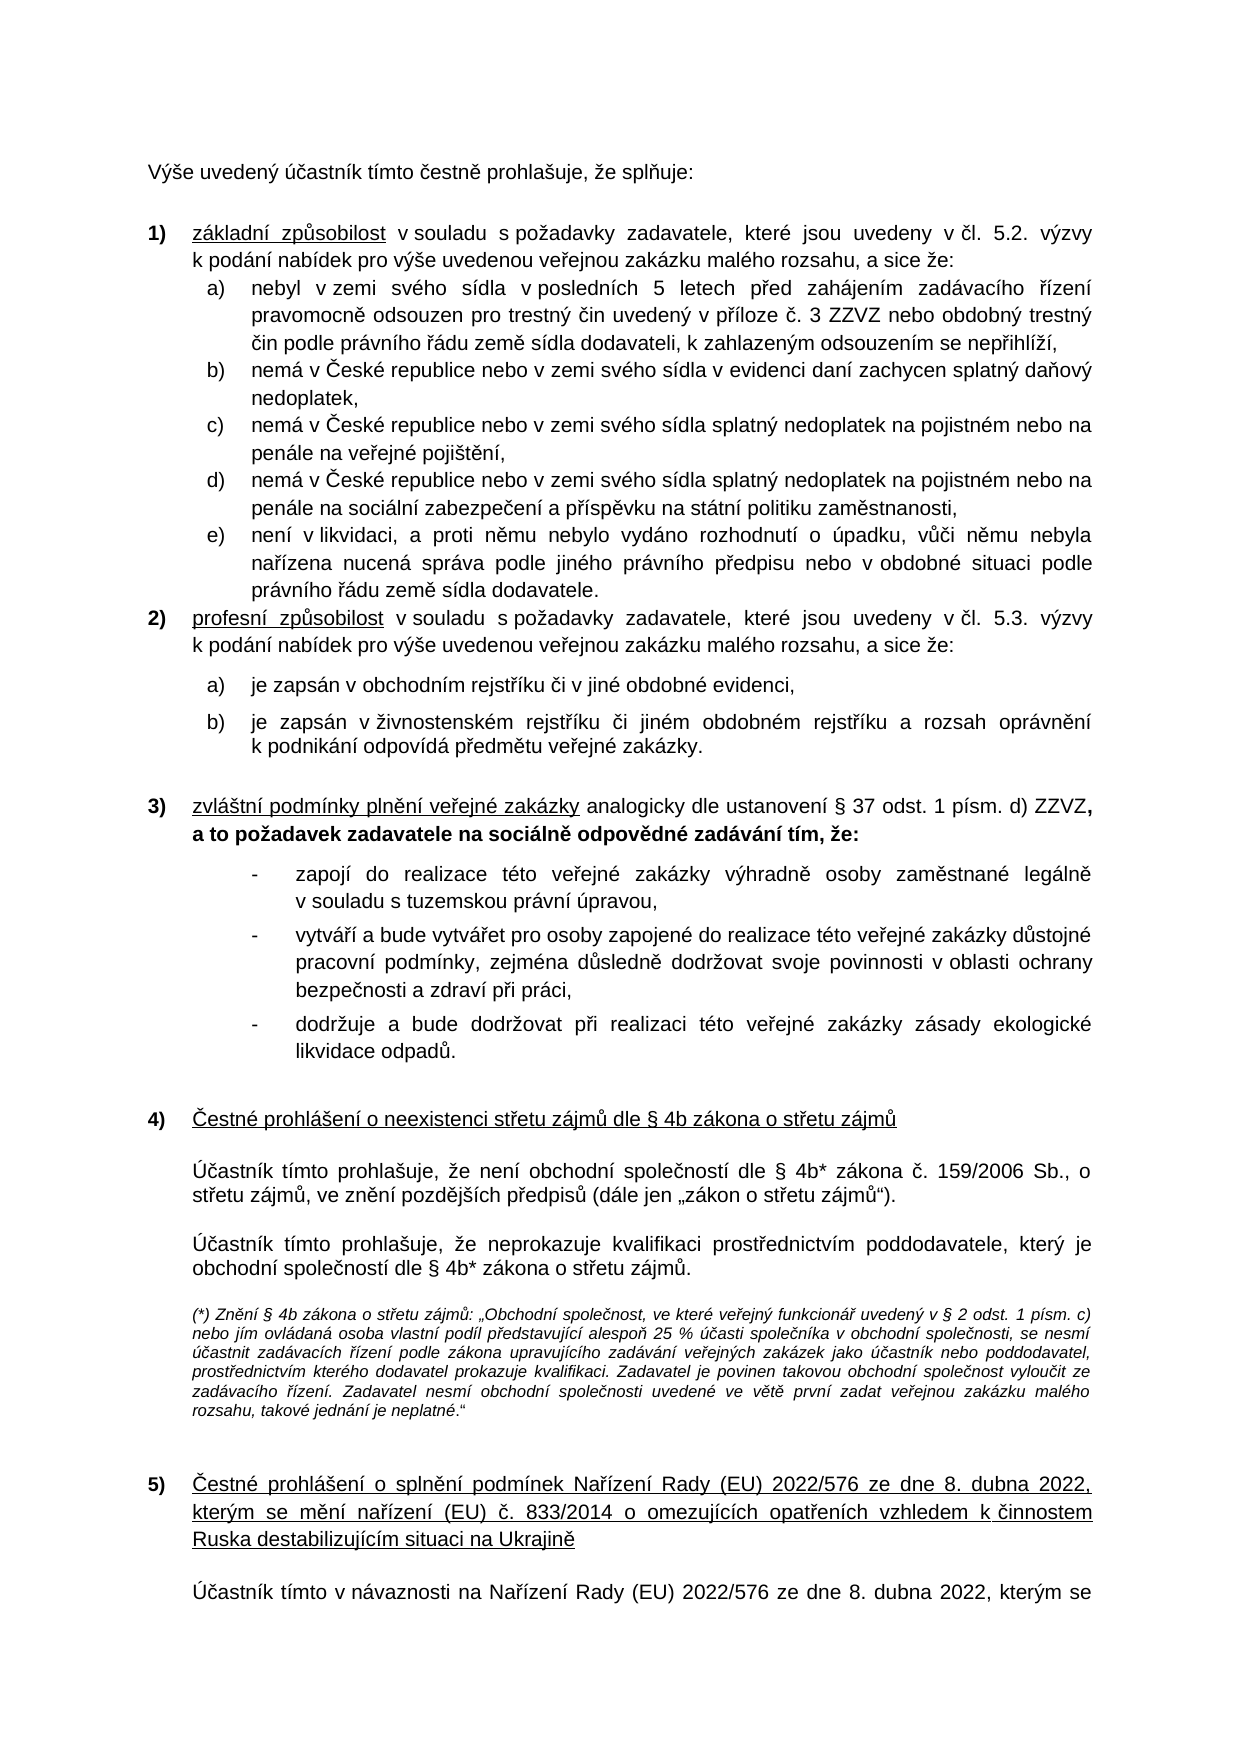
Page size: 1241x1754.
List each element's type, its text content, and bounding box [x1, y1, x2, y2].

text (*) Znění § 4b zákona o střetu zájmů: „Obchodní společnost, ve které veřejný funkcionář uvedený v § 2 odst. 1 písm. c) nebo jím ovládaná osoba vlastní podíl představující alespoň 25 % účasti společníka v obchodní společnosti, se nesmí účastnit zadávacích řízení podle zákona upravujícího zadávání veřejných zakázek jako účastník nebo poddodavatel, prostřednictvím kterého dodavatel prokazuje kvalifikaci. Zadavatel je povinen takovou obchodní společnost vyloučit ze zadávacího řízení. Zadavatel nesmí obchodní společnosti uvedené ve větě první zadat veřejnou zakázku malého rozsahu, takové jednání je neplatné.“ [192, 1305, 1093, 1420]
list nebyl v zemi svého sídla v posledních 5 letech před zahájením zadávacího řízení pravomocně odsouzen pro trestný čin uvedený v příloze č. 3 ZZVZ nebo obdobný trestný čin podle právního řádu země sídla dodavateli, k zahlazeným odsouzením se nepřihlíží, [207, 276, 1093, 354]
list Čestné prohlášení o neexistenci střetu zájmů dle § 4b zákona o střetu zájmů [148, 1106, 1093, 1130]
list profesní způsobilost v souladu s požadavky zadavatele, které jsou uvedeny v čl. 5.3. výzvy k podání nabídek pro výše uvedenou veřejnou zakázku malého rozsahu, a sice že: [148, 606, 1093, 657]
text Účastník tímto prohlašuje, že neprokazuje kvalifikaci prostřednictvím poddodavatele, který je obchodní společností dle § 4b* zákona o střetu zájmů. [192, 1232, 1093, 1280]
text Výše uvedený účastník tímto čestně prohlašuje, že splňuje: [148, 160, 1093, 184]
list základní způsobilost v souladu s požadavky zadavatele, které jsou uvedeny v čl. 5.2. výzvy k podání nabídek pro výše uvedenou veřejnou zakázku malého rozsahu, a sice že: [148, 221, 1093, 272]
list je zapsán v obchodním rejstříku či v jiné obdobné evidenci, [207, 673, 1093, 697]
list nemá v České republice nebo v zemi svého sídla splatný nedoplatek na pojistném nebo na penále na sociální zabezpečení a příspěvku na státní politiku zaměstnanosti, [207, 468, 1093, 519]
text Účastník tímto prohlašuje, že není obchodní společností dle § 4b* zákona č. 159/2006 Sb., o střetu zájmů, ve znění pozdějších předpisů (dále jen „zákon o střetu zájmů“). [192, 1159, 1093, 1207]
list nemá v České republice nebo v zemi svého sídla splatný nedoplatek na pojistném nebo na penále na veřejné pojištění, [207, 413, 1093, 464]
list dodržuje a bude dodržovat při realizaci této veřejné zakázky zásady ekologické likvidace odpadů. [251, 1011, 1093, 1063]
list vytváří a bude vytvářet pro osoby zapojené do realizace této veřejné zakázky důstojné pracovní podmínky, zejména důsledně dodržovat svoje povinnosti v oblasti ochrany bezpečnosti a zdraví při práci, [251, 923, 1093, 1002]
list nemá v České republice nebo v zemi svého sídla v evidenci daní zachycen splatný daňový nedoplatek, [207, 358, 1093, 409]
list není v likvidaci, a proti němu nebylo vydáno rozhodnutí o úpadku, vůči němu nebyla nařízena nucená správa podle jiného právního předpisu nebo v obdobné situaci podle právního řádu země sídla dodavatele. [207, 523, 1093, 602]
list Čestné prohlášení o splnění podmínek Nařízení Rady (EU) 2022/576 ze dne 8. dubna 2022, kterým se mění nařízení (EU) č. 833/2014 o omezujících opatřeních vzhledem k činnostem Ruska destabilizujícím situaci na Ukrajině [148, 1472, 1093, 1551]
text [192, 1580, 1093, 1604]
list zvláštní podmínky plnění veřejné zakázky analogicky dle ustanovení § 37 odst. 1 písm. d) ZZVZ, a to požadavek zadavatele na sociálně odpovědné zadávání tím, že: [148, 794, 1093, 845]
list zapojí do realizace této veřejné zakázky výhradně osoby zaměstnané legálně v souladu s tuzemskou právní úpravou, [251, 861, 1093, 913]
list je zapsán v živnostenském rejstříku či jiném obdobném rejstříku a rozsah oprávnění k podnikání odpovídá předmětu veřejné zakázky. [207, 709, 1093, 757]
